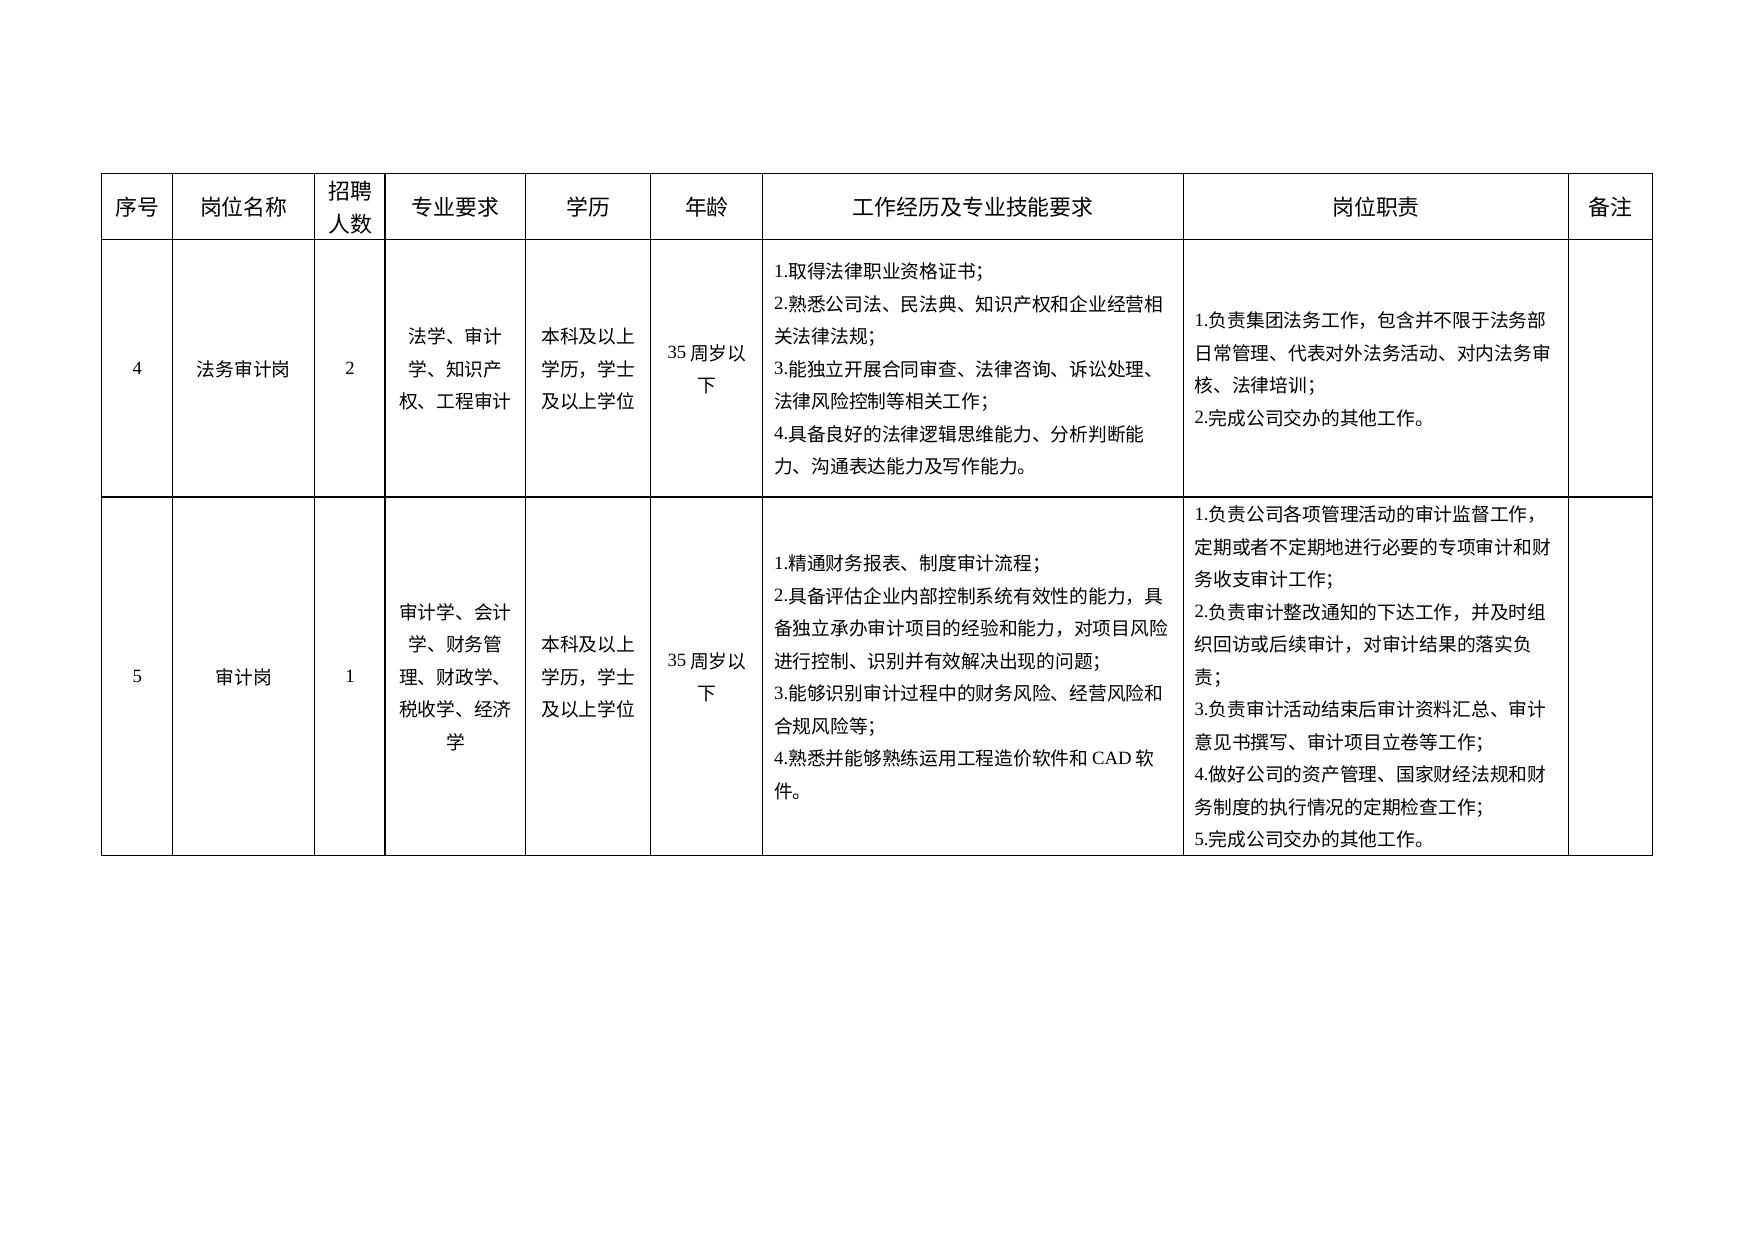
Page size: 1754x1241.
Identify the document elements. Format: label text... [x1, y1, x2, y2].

table_header 岗位职责 [1184, 174, 1568, 239]
table_cell 本科及以上学历，学士及以上学位 [526, 498, 650, 855]
table_cell 法务审计岗 [173, 240, 314, 496]
table_cell 审计岗 [173, 498, 314, 855]
table_header 岗位名称 [173, 174, 314, 239]
table_cell 4 [102, 240, 172, 496]
table_cell 1.取得法律职业资格证书； 2.熟悉公司法、民法典、知识产权和企业经营相关法律法规； 3.能独立开展合同审查、法律咨询、诉讼处理、法律风险控制等相关工作； 4.具备良好的法律逻辑思维能力、分析判断能力、沟通表达能力及写作能力。 [763, 240, 1183, 496]
table_header 招聘人数 [315, 174, 384, 239]
table_cell 35周岁以下 [651, 498, 762, 855]
table_header 学历 [526, 174, 650, 239]
table_header 备注 [1569, 174, 1652, 239]
table_cell 1 [315, 498, 384, 855]
table_cell [1569, 240, 1652, 496]
table_cell 5 [102, 498, 172, 855]
table_cell [1569, 498, 1652, 855]
table_cell 35周岁以下 [651, 240, 762, 496]
table_cell 1.负责集团法务工作，包含并不限于法务部日常管理、代表对外法务活动、对内法务审核、法律培训； 2.完成公司交办的其他工作。 [1184, 240, 1568, 496]
table_cell 本科及以上学历，学士及以上学位 [526, 240, 650, 496]
table_header 序号 [102, 174, 172, 239]
table_cell 法学、审计学、知识产权、工程审计 [386, 240, 525, 496]
table_cell 审计学、会计学、财务管理、财政学、税收学、经济学 [386, 498, 525, 855]
table_cell 1.精通财务报表、制度审计流程； 2.具备评估企业内部控制系统有效性的能力，具备独立承办审计项目的经验和能力，对项目风险进行控制、识别并有效解决出现的问题； 3.能够识别审计过程中的财务风险、经营风险和合规风险等； 4.熟悉并能够熟练运用工程造价软件和CAD软件。 [763, 498, 1183, 855]
table_header 工作经历及专业技能要求 [763, 174, 1183, 239]
table_cell 1.负责公司各项管理活动的审计监督工作，定期或者不定期地进行必要的专项审计和财务收支审计工作； 2.负责审计整改通知的下达工作，并及时组织回访或后续审计，对审计结果的落实负责； 3.负责审计活动结束后审计资料汇总、审计意见书撰写、审计项目立卷等工作； 4.做好公司的资产管理、国家财经法规和财务制度的执行情况的定期检查工作； 5.完成公司交办的其他工作。 [1184, 498, 1568, 855]
table_header 专业要求 [386, 174, 525, 239]
table_header 年龄 [651, 174, 762, 239]
table_cell 2 [315, 240, 384, 496]
